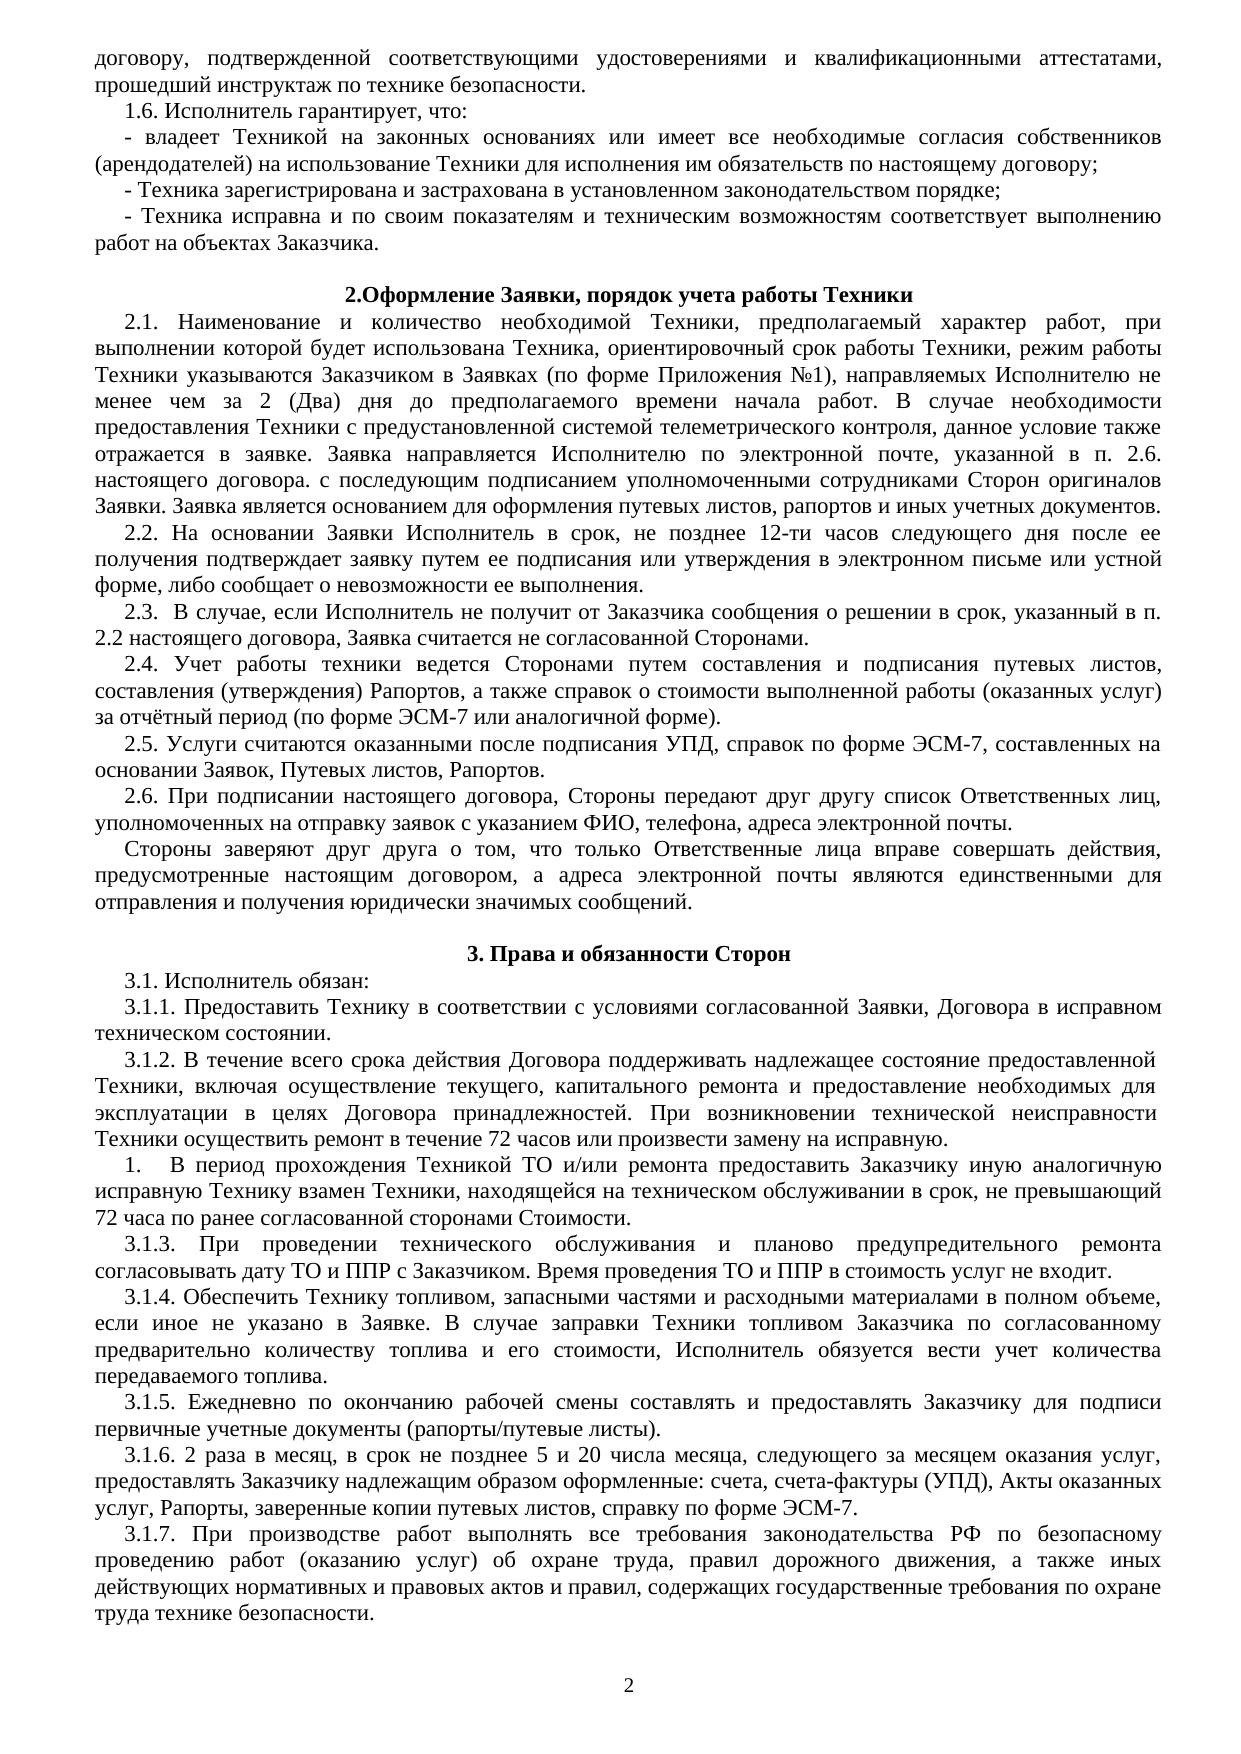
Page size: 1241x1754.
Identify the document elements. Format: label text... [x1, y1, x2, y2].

text 3.1. Исполнитель обязан: [94, 967, 1163, 993]
text 2.Оформление Заявки, порядок учета работы Техники [94, 282, 1163, 308]
text 3.1.6. 2 раза в месяц, в срок не позднее 5 и 20 числа месяца, следующего за месяцем оказания услуг, предоставлять Заказчику надлежащим образом оформленные: счета, счета-фактуры (УПД), Акты оказанных услуг, Рапорты, заверенные копии путевых листов, справку по форме ЭСМ-7. [94, 1441, 1163, 1520]
text 2.5. Услуги считаются оказанными после подписания УПД, справок по форме ЭСМ-7, составленных на основании Заявок, Путевых листов, Рапортов. [94, 729, 1163, 782]
text Стороны заверяют друг друга о том, что только Ответственные лица вправе совершать действия, предусмотренные настоящим договором, а адреса электронной почты являются единственными для отправления и получения юридически значимых сообщений. [94, 835, 1163, 914]
text 2.4. Учет работы техники ведется Сторонами путем составления и подписания путевых листов, составления (утверждения) Рапортов, а также справок о стоимости выполненной работы (оказанных услуг) за отчётный период (по форме ЭСМ-7 или аналогичной форме). [94, 651, 1163, 729]
text 2.6. При подписании настоящего договора, Стороны передают друг другу список Ответственных лиц, уполномоченных на отправку заявок с указанием ФИО, телефона, адреса электронной почты. [94, 782, 1163, 835]
text 1.6. Исполнитель гарантирует, что: [94, 97, 1163, 123]
text 2.3. В случае, если Исполнитель не получит от Заказчика сообщения о решении в срок, указанный в п. 2.2 настоящего договора, Заявка считается не согласованной Сторонами. [94, 598, 1163, 651]
text - Техника зарегистрирована и застрахована в установленном законодательством порядке; [94, 176, 1163, 202]
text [94, 44, 1163, 97]
text - Техника исправна и по своим показателям и техническим возможностям соответствует выполнению работ на объектах Заказчика. [94, 202, 1163, 255]
text 2.1. Наименование и количество необходимой Техники, предполагаемый характер работ, при выполнении которой будет использована Техника, ориентировочный срок работы Техники, режим работы Техники указываются Заказчиком в Заявках (по форме Приложения №1), направляемых Исполнителю не менее чем за 2 (Два) дня до предполагаемого времени начала работ. В случае необходимости предоставления Техники с предустановленной системой телеметрического контроля, данное условие также отражается в заявке. Заявка направляется Исполнителю по электронной почте, указанной в п. 2.6. настоящего договора. с последующим подписанием уполномоченными сотрудниками Сторон оригиналов Заявки. Заявка является основанием для оформления путевых листов, рапортов и иных учетных документов. [94, 308, 1163, 519]
text 3.1.4. Обеспечить Технику топливом, запасными частями и расходными материалами в полном объеме, если иное не указано в Заявке. В случае заправки Техники топливом Заказчика по согласованному предварительно количеству топлива и его стоимости, Исполнитель обязуется вести учет количества передаваемого топлива. [94, 1283, 1163, 1388]
text 3.1.1. Предоставить Технику в соответствии с условиями согласованной Заявки, Договора в исправном техническом состоянии. [94, 993, 1163, 1046]
text 2.2. На основании Заявки Исполнитель в срок, не позднее 12-ти часов следующего дня после ее получения подтверждает заявку путем ее подписания или утверждения в электронном письме или устной форме, либо сообщает о невозможности ее выполнения. [94, 519, 1163, 598]
text - владеет Техникой на законных основаниях или имеет все необходимые согласия собственников (арендодателей) на использование Техники для исполнения им обязательств по настоящему договору; [94, 123, 1163, 176]
text 3.1.3. При проведении технического обслуживания и планово предупредительного ремонта согласовывать дату ТО и ППР с Заказчиком. Время проведения ТО и ППР в стоимость услуг не входит. [94, 1230, 1163, 1283]
text 3.1.2. В течение всего срока действия Договора поддерживать надлежащее состояние предоставленной Техники, включая осуществление текущего, капитального ремонта и предоставление необходимых для эксплуатации в целях Договора принадлежностей. При возникновении технической неисправности Техники осуществить ремонт в течение 72 часов или произвести замену на исправную. [94, 1046, 1157, 1151]
text 3.1.7. При производстве работ выполнять все требования законодательства РФ по безопасному проведению работ (оказанию услуг) об охране труда, правил дорожного движения, а также иных действующих нормативных и правовых актов и правил, содержащих государственные требования по охране труда технике безопасности. [94, 1520, 1163, 1626]
text 3.1.5. Ежедневно по окончанию рабочей смены составлять и предоставлять Заказчику для подписи первичные учетные документы (рапорты/путевые листы). [94, 1388, 1163, 1441]
text 3. Права и обязанности Сторон [94, 940, 1163, 967]
list В период прохождения Техникой ТО и/или ремонта предоставить Заказчику иную аналогичную исправную Технику взамен Техники, находящейся на техническом обслуживании в срок, не превышающий 72 часа по ранее согласованной сторонами Стоимости. [94, 1151, 1163, 1230]
